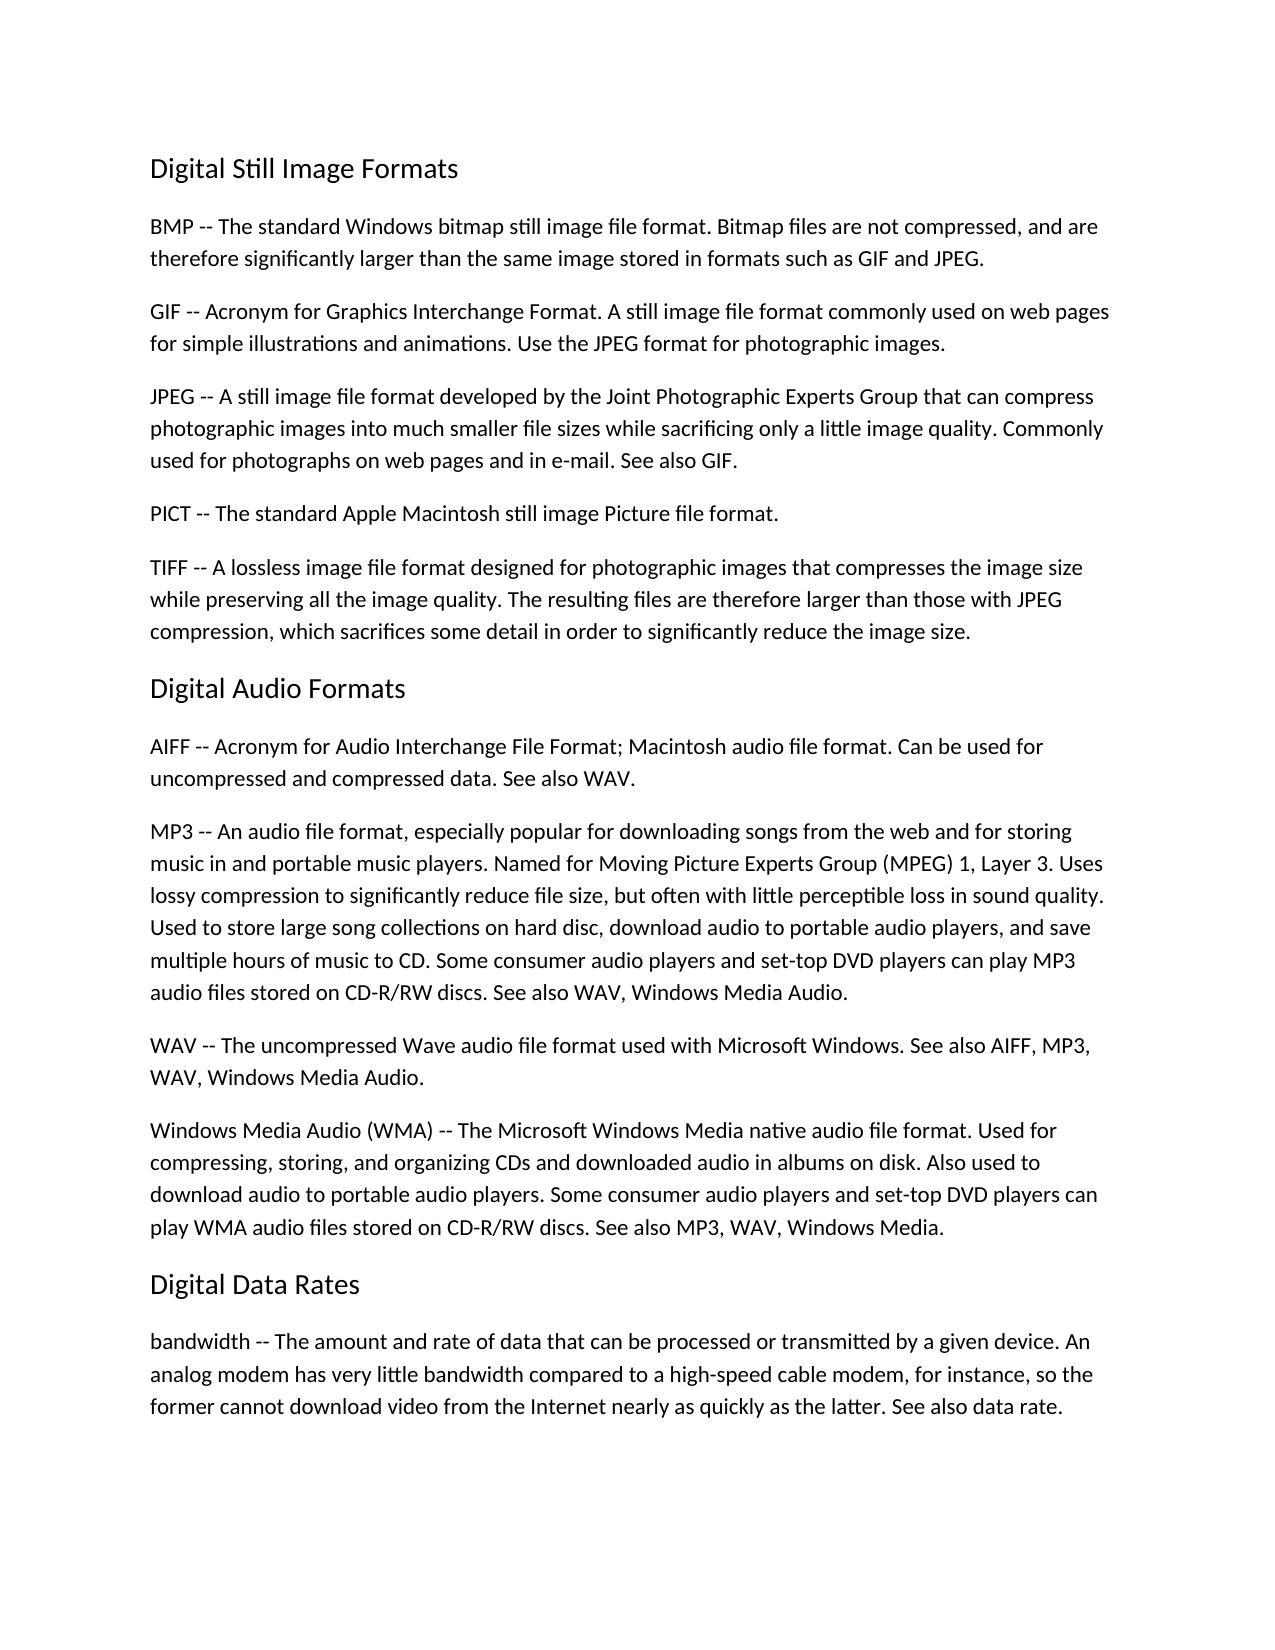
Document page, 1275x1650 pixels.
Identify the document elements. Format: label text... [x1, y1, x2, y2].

text Windows Media Audio (WMA) -- The Microsoft Windows Media native audio file format. Used for compressing, storing, and organizing CDs and downloaded audio in albums on disk. Also used to download audio to portable audio players. Some consumer audio players and set-top DVD players can play WMA audio files stored on CD-R/RW discs. See also MP3, WAV, Windows Media. [150, 1116, 1125, 1241]
text bandwidth -- The amount and rate of data that can be processed or transmitted by a given device. An analog modem has very little bandwidth compared to a high-speed cable modem, for instance, so the former cannot download video from the Internet nearly as quickly as the latter. See also data rate. [150, 1327, 1125, 1420]
text AIFF -- Acronym for Audio Interchange File Format; Macintosh audio file format. Can be used for uncompressed and compressed data. See also WAV. [150, 732, 1125, 792]
text Digital Data Rates [150, 1266, 1125, 1301]
text Digital Still Image Formats [150, 150, 1125, 186]
text WAV -- The uncompressed Wave audio file format used with Microsoft Windows. See also AIFF, MP3, WAV, Windows Media Audio. [150, 1031, 1125, 1091]
text PICT -- The standard Apple Macintosh still image Picture file format. [150, 499, 1125, 528]
text GIF -- Acronym for Graphics Interchange Format. A still image file format commonly used on web pages for simple illustrations and animations. Use the JPEG format for photographic images. [150, 297, 1125, 357]
text TIFF -- A lossless image file format designed for photographic images that compresses the image size while preserving all the image quality. The resulting files are therefore larger than those with JPEG compression, which sacrifices some detail in order to significantly reduce the image size. [150, 553, 1125, 645]
text JPEG -- A still image file format developed by the Joint Photographic Experts Group that can compress photographic images into much smaller file sizes while sacrificing only a little image quality. Commonly used for photographs on web pages and in e-mail. See also GIF. [150, 382, 1125, 474]
text MP3 -- An audio file format, especially popular for downloading songs from the web and for storing music in and portable music players. Named for Moving Picture Experts Group (MPEG) 1, Layer 3. Uses lossy compression to significantly reduce file size, but often with little perceptible loss in sound quality. Used to store large song collections on hard disc, download audio to portable audio players, and save multiple hours of music to CD. Some consumer audio players and set-top DVD players can play MP3 audio files stored on CD-R/RW discs. See also WAV, Windows Media Audio. [150, 817, 1125, 1006]
text BMP -- The standard Windows bitmap still image file format. Bitmap files are not compressed, and are therefore significantly larger than the same image stored in formats such as GIF and JPEG. [150, 212, 1125, 272]
text Digital Audio Formats [150, 670, 1125, 706]
